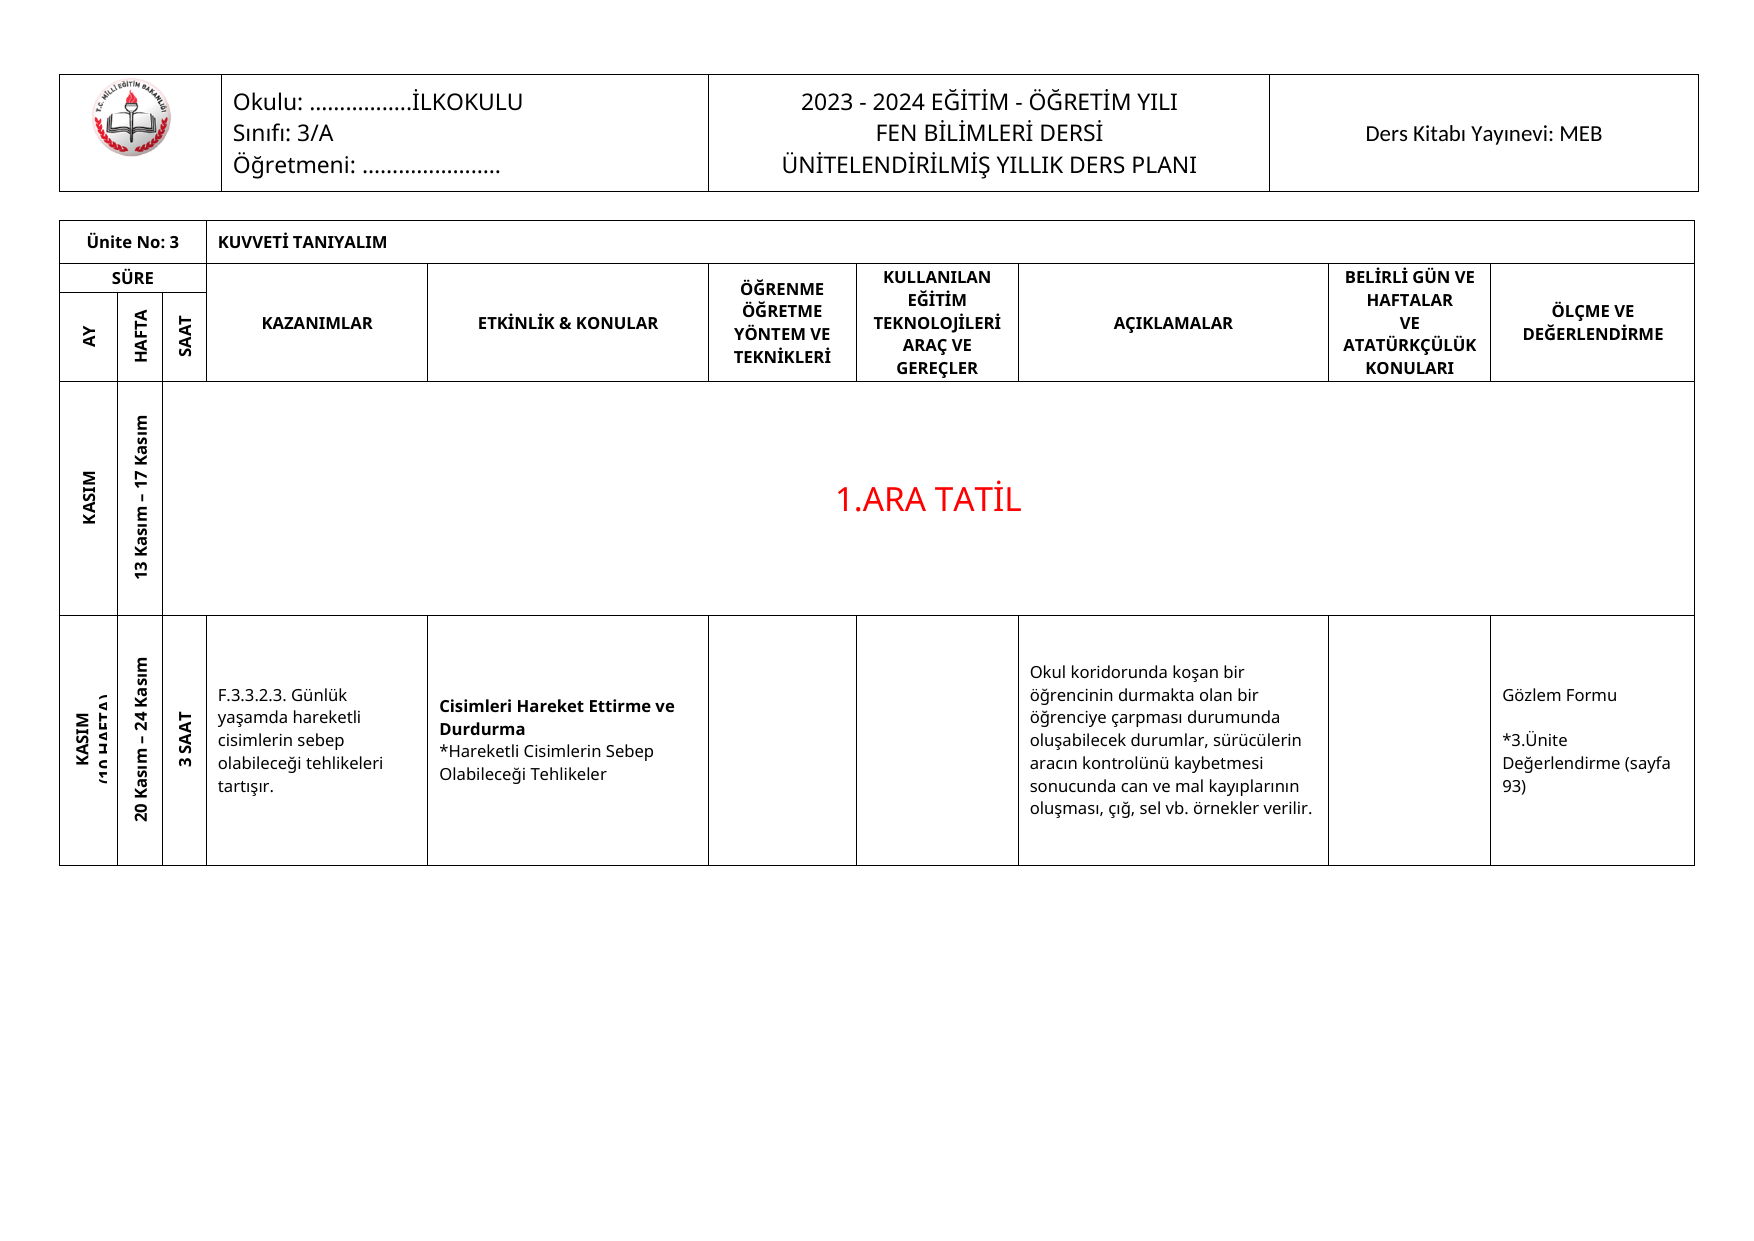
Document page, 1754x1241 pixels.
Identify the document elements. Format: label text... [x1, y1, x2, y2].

table_cell [857, 616, 1018, 865]
table_cell ÖĞRENME ÖĞRETME YÖNTEM VE TEKNİKLERİ [709, 264, 856, 381]
table_cell HAFTA [118, 293, 162, 381]
table_cell ÖLÇME VE DEĞERLENDİRME [1491, 264, 1694, 381]
table_header Ünite No: 3 [60, 221, 206, 263]
table_cell BELİRLİ GÜN VE HAFTALAR VE ATATÜRKÇÜLÜK KONULARI [1329, 264, 1490, 381]
table_cell 13 Kasım – 17 Kasım [118, 382, 162, 614]
table_header KUVVETİ TANIYALIM [207, 221, 1694, 263]
table_cell KAZANIMLAR [207, 264, 427, 381]
table_cell 3 SAAT [163, 616, 206, 865]
table_cell [709, 616, 856, 865]
picture [86, 75, 176, 163]
table_cell KASIM [60, 382, 117, 614]
table_cell SAAT [163, 293, 206, 381]
table_cell Cisimleri Hareket Ettirme ve Durdurma *Hareketli Cisimlerin Sebep Olabileceği Tehlikeler [428, 616, 708, 865]
table_cell ETKİNLİK & KONULAR [428, 264, 708, 381]
table_cell Gözlem Formu *3.Ünite Değerlendirme (sayfa 93) [1491, 616, 1694, 865]
table_cell SÜRE [60, 264, 206, 292]
table_cell 1.ARA TATİL [163, 382, 1694, 614]
table_cell Okul koridorunda koşan bir öğrencinin durmakta olan bir öğrenciye çarpması durumunda oluşabilecek durumlar, sürücülerin aracın kontrolünü kaybetmesi sonucunda can ve mal kayıplarının oluşması, çığ, sel vb. örnekler verilir. [1019, 616, 1328, 865]
table_cell AÇIKLAMALAR [1019, 264, 1328, 381]
table_cell [1329, 616, 1490, 865]
table_cell AY [60, 293, 117, 381]
table_cell 20 Kasım – 24 Kasım [118, 616, 162, 865]
table_cell KASIM (10.HAFTA) [60, 616, 117, 865]
table_cell KULLANILAN EĞİTİM TEKNOLOJİLERİ ARAÇ VE GEREÇLER [857, 264, 1018, 381]
table_cell F.3.3.2.3. Günlük yaşamda hareketli cisimlerin sebep olabileceği tehlikeleri tartışır. [207, 616, 427, 865]
